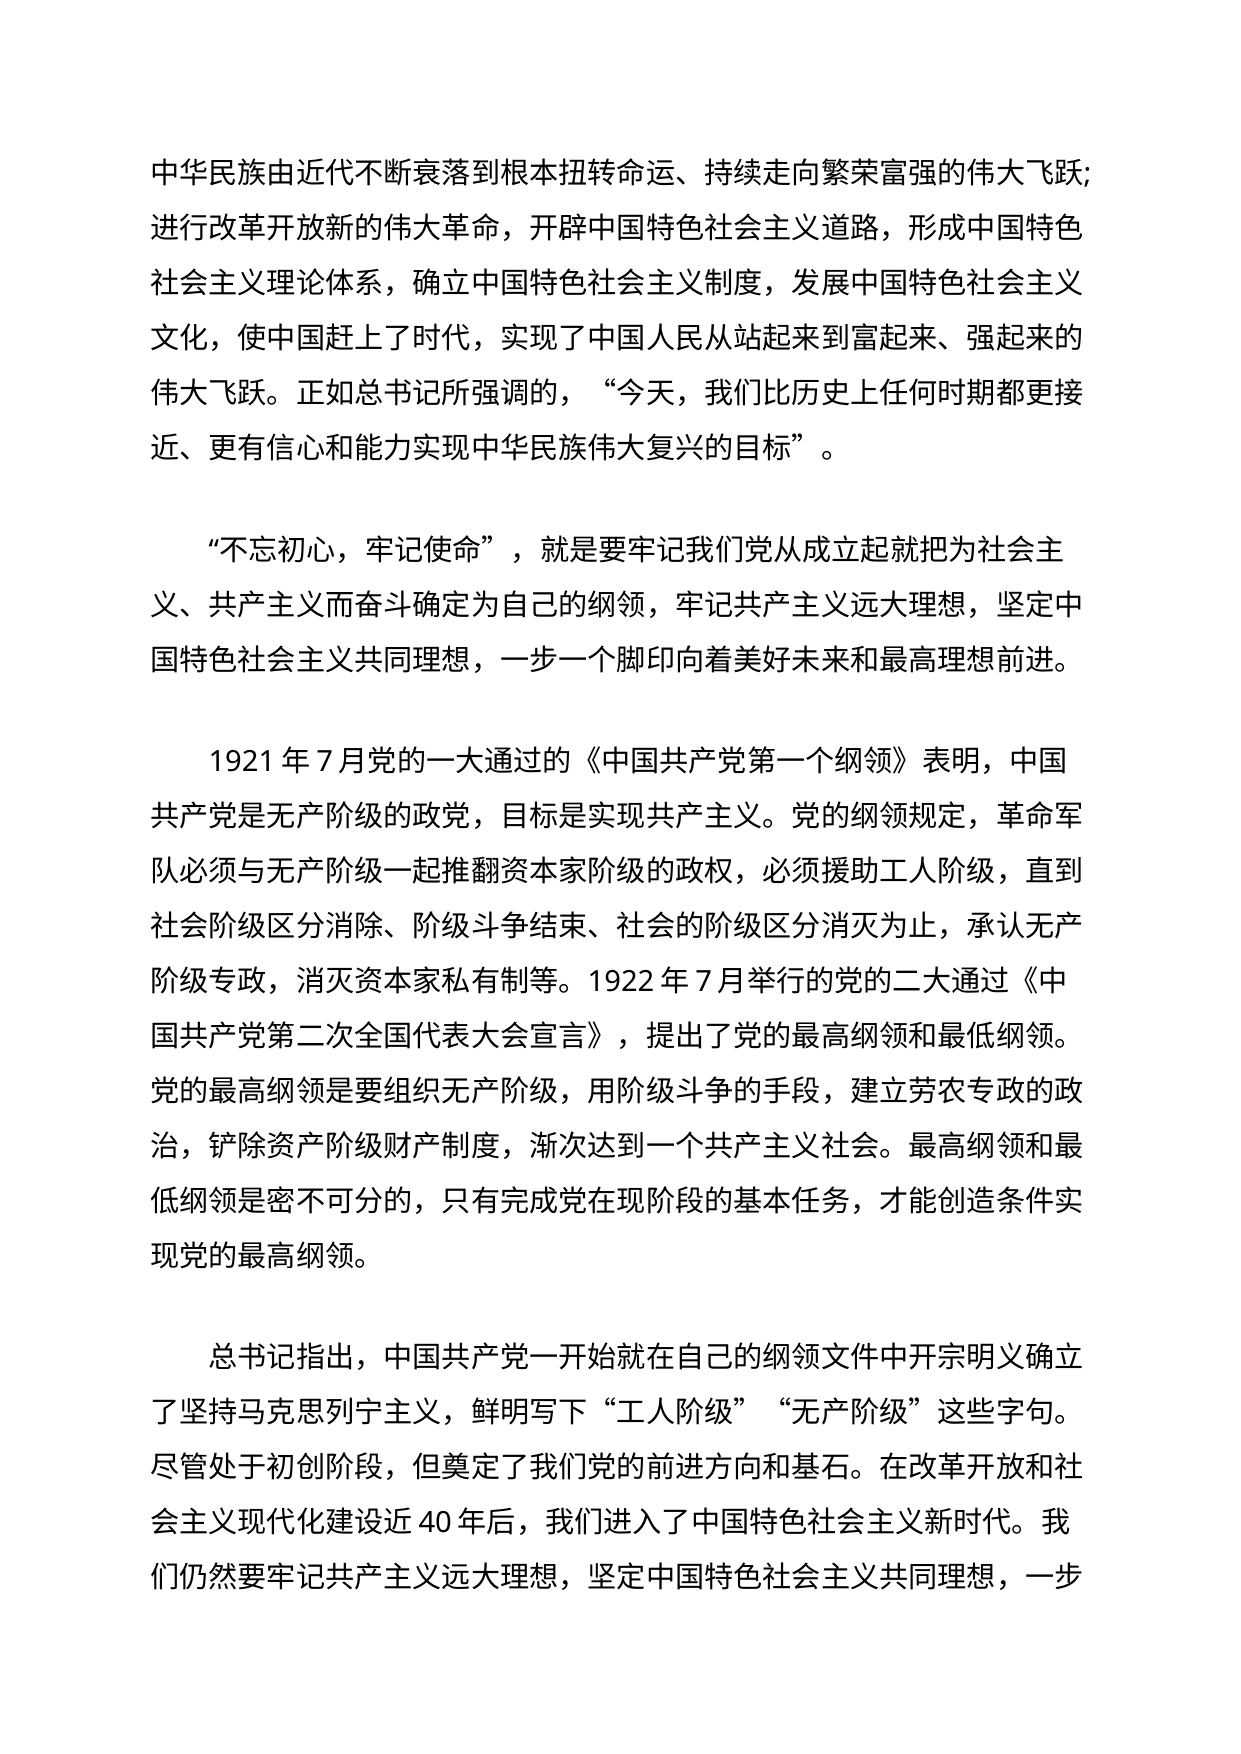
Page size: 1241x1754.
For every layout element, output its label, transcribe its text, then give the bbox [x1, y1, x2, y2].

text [150, 150, 1090, 467]
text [150, 1334, 1090, 1596]
text “不忘初心，牢记使命”，就是要牢记我们党从成立起就把为社会主义、共产主义而奋斗确定为自己的纲领，牢记共产主义远大理想，坚定中国特色社会主义共同理想，一步一个脚印向着美好未来和最高理想前进。 [150, 526, 1090, 678]
text 1921年7月党的一大通过的《中国共产党第一个纲领》表明，中国共产党是无产阶级的政党，目标是实现共产主义。党的纲领规定，革命军队必须与无产阶级一起推翻资本家阶级的政权，必须援助工人阶级，直到社会阶级区分消除、阶级斗争结束、社会的阶级区分消灭为止，承认无产阶级专政，消灭资本家私有制等。1922年7月举行的党的二大通过《中国共产党第二次全国代表大会宣言》，提出了党的最高纲领和最低纲领。党的最高纲领是要组织无产阶级，用阶级斗争的手段，建立劳农专政的政治，铲除资产阶级财产制度，渐次达到一个共产主义社会。最高纲领和最低纲领是密不可分的，只有完成党在现阶段的基本任务，才能创造条件实现党的最高纲领。 [150, 738, 1090, 1274]
